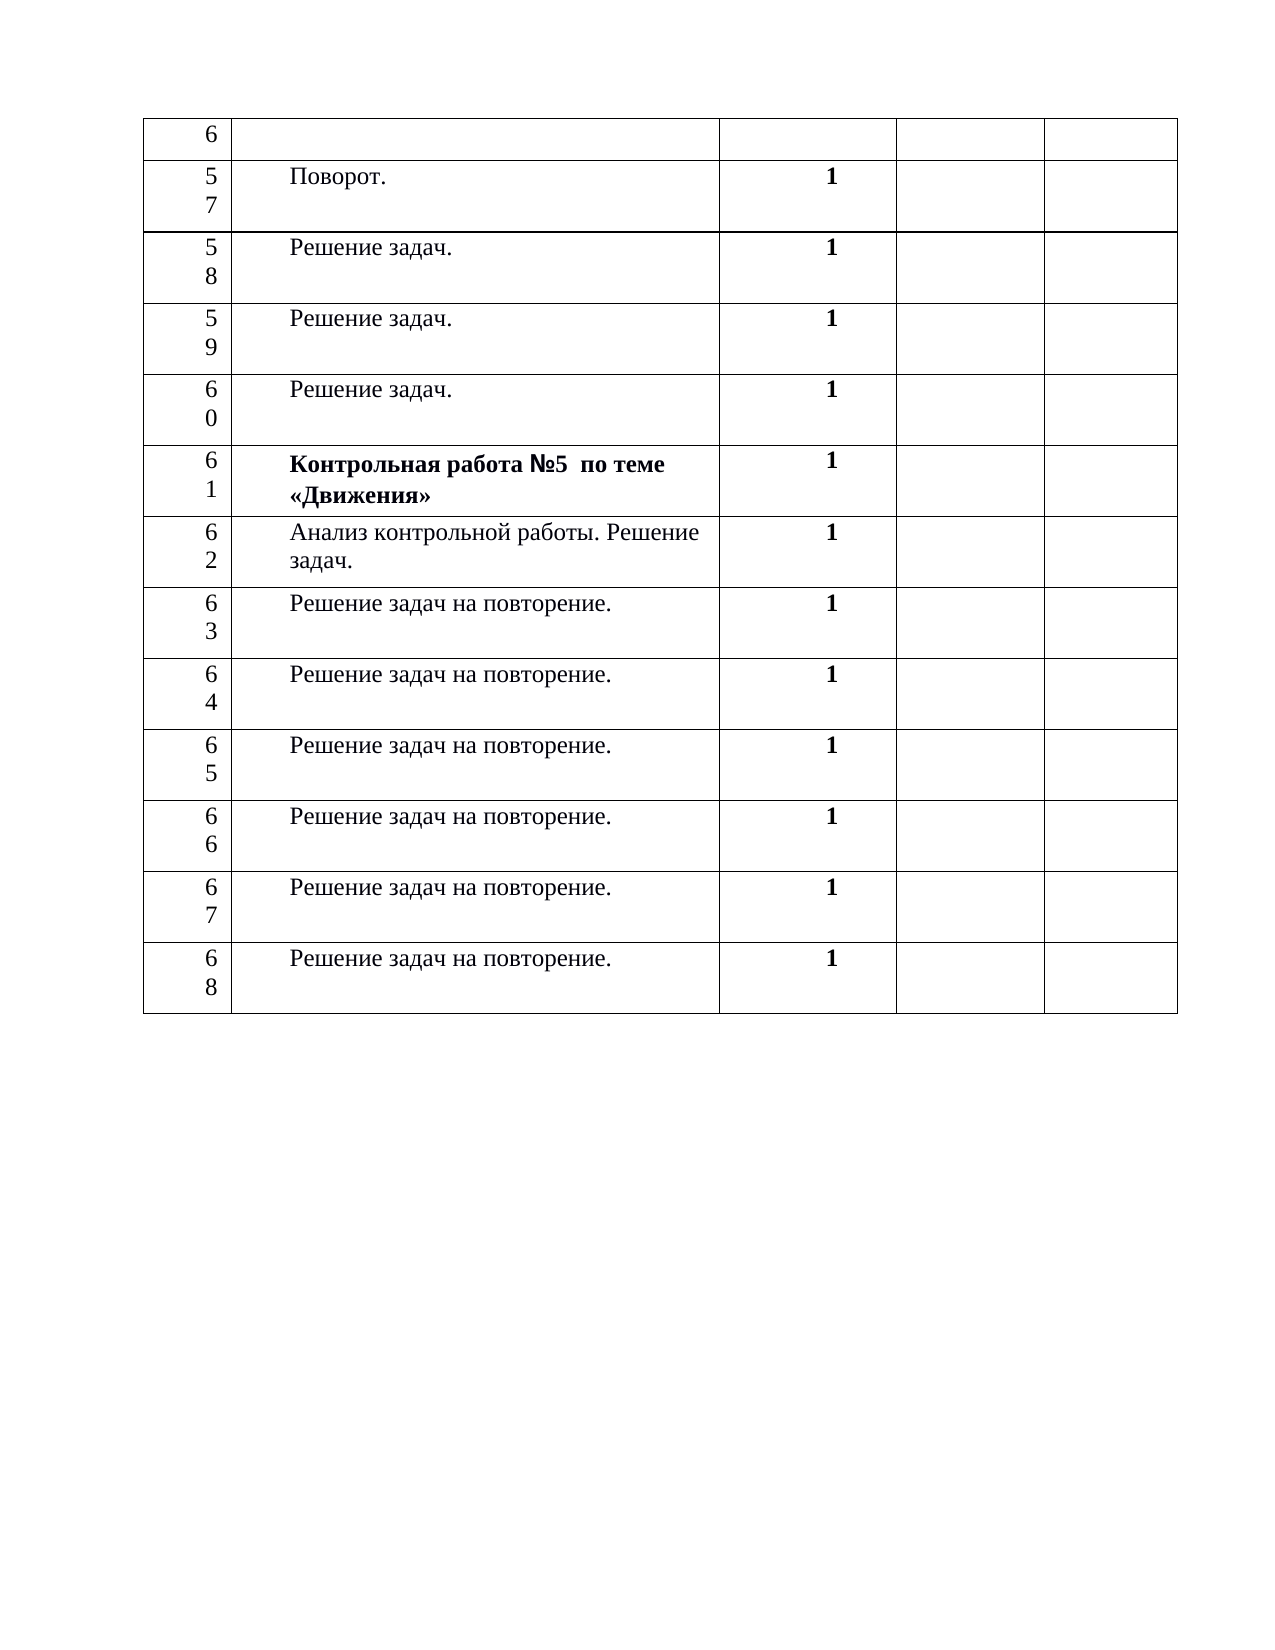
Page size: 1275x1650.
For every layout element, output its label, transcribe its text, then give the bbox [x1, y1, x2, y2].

table_cell Решение задач на повторение. [232, 801, 719, 871]
table_cell [897, 730, 1044, 800]
table_cell 56 [144, 119, 231, 160]
table_cell [897, 588, 1044, 658]
table_cell 1 [720, 588, 896, 658]
table_cell [1045, 517, 1177, 587]
table_cell [1045, 588, 1177, 658]
table_cell Решение задач. [232, 233, 719, 302]
table_cell [897, 119, 1044, 160]
table_cell 1 [720, 730, 896, 800]
table_cell 59 [144, 304, 231, 373]
table_cell Контрольная работа №5 по теме «Движения» [232, 446, 719, 516]
table_cell 58 [144, 233, 231, 302]
table_cell [1045, 161, 1177, 231]
table_cell 1 [720, 119, 896, 160]
table_cell 1 [720, 161, 896, 231]
table_cell 1 [720, 304, 896, 373]
table_cell [897, 659, 1044, 729]
table_cell Решение задач на повторение. [232, 588, 719, 658]
table_cell 60 [144, 375, 231, 444]
table_cell 63 [144, 588, 231, 658]
table_cell [1045, 119, 1177, 160]
table_cell 67 [144, 872, 231, 942]
table_cell 1 [720, 943, 896, 1013]
table_cell [897, 517, 1044, 587]
table_cell 65 [144, 730, 231, 800]
table_cell 1 [720, 872, 896, 942]
table_cell 1 [720, 233, 896, 302]
table_cell Решение задач на повторение. [232, 943, 719, 1013]
table_cell 64 [144, 659, 231, 729]
table_cell [897, 801, 1044, 871]
table_cell Поворот. [232, 161, 719, 231]
table_cell [1045, 872, 1177, 942]
table_cell [897, 943, 1044, 1013]
table_cell 62 [144, 517, 231, 587]
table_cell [232, 119, 719, 160]
table_cell 1 [720, 446, 896, 516]
table_cell 1 [720, 517, 896, 587]
table_cell [1045, 375, 1177, 444]
table_cell [897, 375, 1044, 444]
table_cell [897, 446, 1044, 516]
table_cell [1045, 801, 1177, 871]
table_cell [897, 161, 1044, 231]
table_cell 66 [144, 801, 231, 871]
table_cell Решение задач на повторение. [232, 659, 719, 729]
table_cell 61 [144, 446, 231, 516]
table_cell [1045, 659, 1177, 729]
table_cell [1045, 730, 1177, 800]
table_cell Решение задач на повторение. [232, 872, 719, 942]
table_cell [1045, 233, 1177, 302]
table_cell Анализ контрольной работы. Решение задач. [232, 517, 719, 587]
table_cell [897, 304, 1044, 373]
table_cell 1 [720, 659, 896, 729]
table_cell [897, 872, 1044, 942]
table_cell Решение задач. [232, 304, 719, 373]
table_cell [1045, 304, 1177, 373]
table_cell [897, 233, 1044, 302]
table_cell Решение задач. [232, 375, 719, 444]
table_cell 1 [720, 375, 896, 444]
table_cell [1045, 943, 1177, 1013]
table_cell [1045, 446, 1177, 516]
table_cell 1 [720, 801, 896, 871]
table_cell 57 [144, 161, 231, 231]
table_cell 68 [144, 943, 231, 1013]
table_cell Решение задач на повторение. [232, 730, 719, 800]
